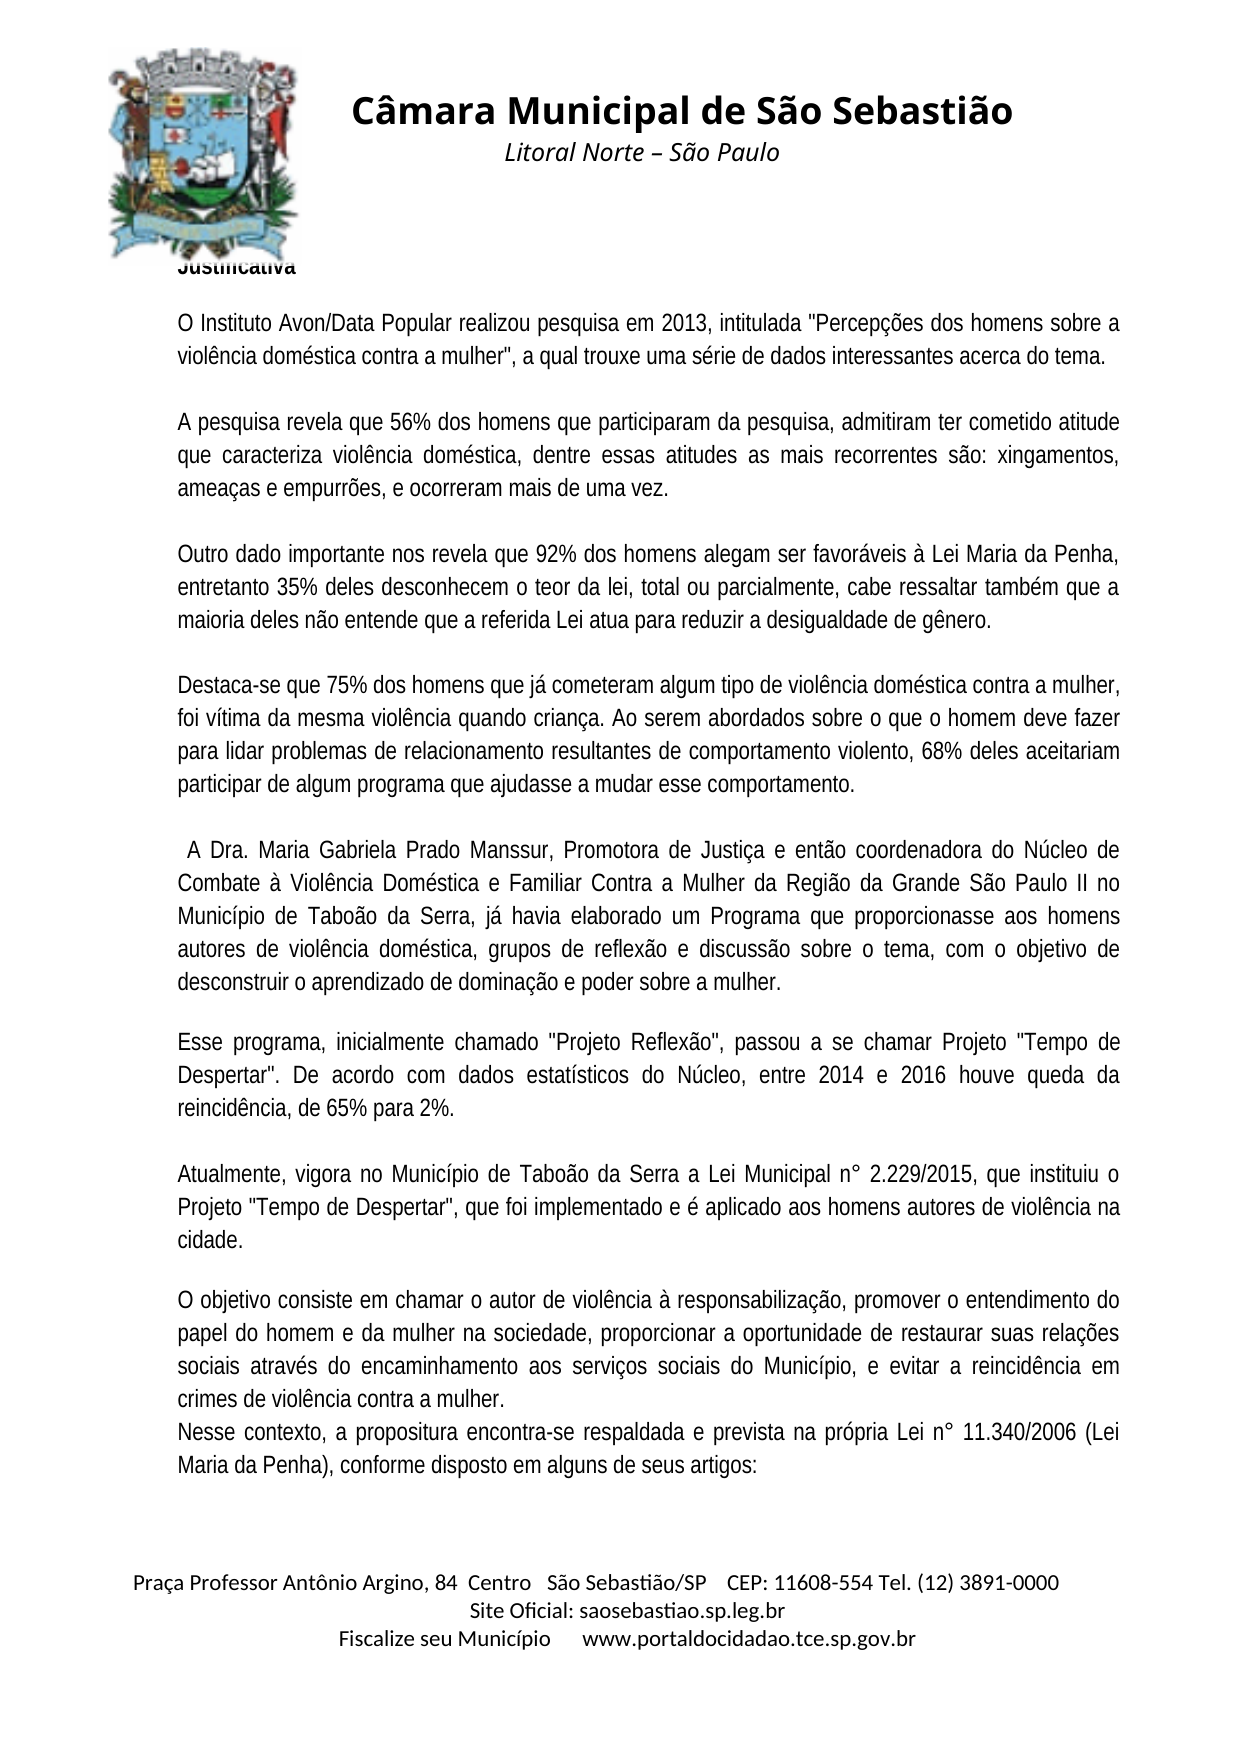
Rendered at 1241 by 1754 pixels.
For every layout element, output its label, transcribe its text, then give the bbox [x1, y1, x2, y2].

text A Dra. Maria Gabriela Prado Manssur, Promotora de Justiça e então coordenadora do Núcleo de Combate à Violência Doméstica e Familiar Contra a Mulher da Região da Grande São Paulo II no Município de Taboão da Serra, já havia elaborado um Programa que proporcionasse aos homens autores de violência doméstica, grupos de reflexão e discussão sobre o tema, com o objetivo de desconstruir o aprendizado de dominação e poder sobre a mulher. [177, 835, 1122, 995]
text Destaca-se que 75% dos homens que já cometeram algum tipo de violência doméstica contra a mulher, foi vítima da mesma violência quando criança. Ao serem abordados sobre o que o homem deve fazer para lidar problemas de relacionamento resultantes de comportamento violento, 68% deles aceitariam participar de algum programa que ajudasse a mudar esse comportamento. [177, 671, 1122, 798]
text A pesquisa revela que 56% dos homens que participaram da pesquisa, admitiram ter cometido atitude que caracteriza violência doméstica, dentre essas atitudes as mais recorrentes são: xingamentos, ameaças e empurrões, e ocorreram mais de uma vez. [177, 407, 1122, 502]
text Atualmente, vigora no Município de Taboão da Serra a Lei Municipal n° 2.229/2015, que instituiu o Projeto "Tempo de Despertar", que foi implementado e é aplicado aos homens autores de violência na cidade. [177, 1159, 1122, 1253]
text O Instituto Avon/Data Popular realizou pesquisa em 2013, intitulada "Percepções dos homens sobre a violência doméstica contra a mulher", a qual trouxe uma série de dados interessantes acerca do tema. [177, 308, 1122, 370]
text Outro dado importante nos revela que 92% dos homens alegam ser favoráveis à Lei Maria da Penha, entretanto 35% deles desconhecem o teor da lei, total ou parcialmente, cabe ressaltar também que a maioria deles não entende que a referida Lei atua para reduzir a desigualdade de gênero. [177, 539, 1122, 633]
text Esse programa, inicialmente chamado "Projeto Reflexão", passou a se chamar Projeto "Tempo de Despertar". De acordo com dados estatísticos do Núcleo, entre 2014 e 2016 houve queda da reincidência, de 65% para 2%. [177, 1027, 1122, 1122]
text O objetivo consiste em chamar o autor de violência à responsabilização, promover o entendimento do papel do homem e da mulher na sociedade, proporcionar a oportunidade de restaurar suas relações sociais através do encaminhamento aos serviços sociais do Município, e evitar a reincidência em crimes de violência contra a mulher. [177, 1285, 1122, 1413]
text Justificativa [177, 251, 1122, 280]
text Nesse contexto, a propositura encontra-se respaldada e prevista na própria Lei n° 11.340/2006 (Lei Maria da Penha), conforme disposto em alguns de seus artigos: [177, 1417, 1122, 1478]
